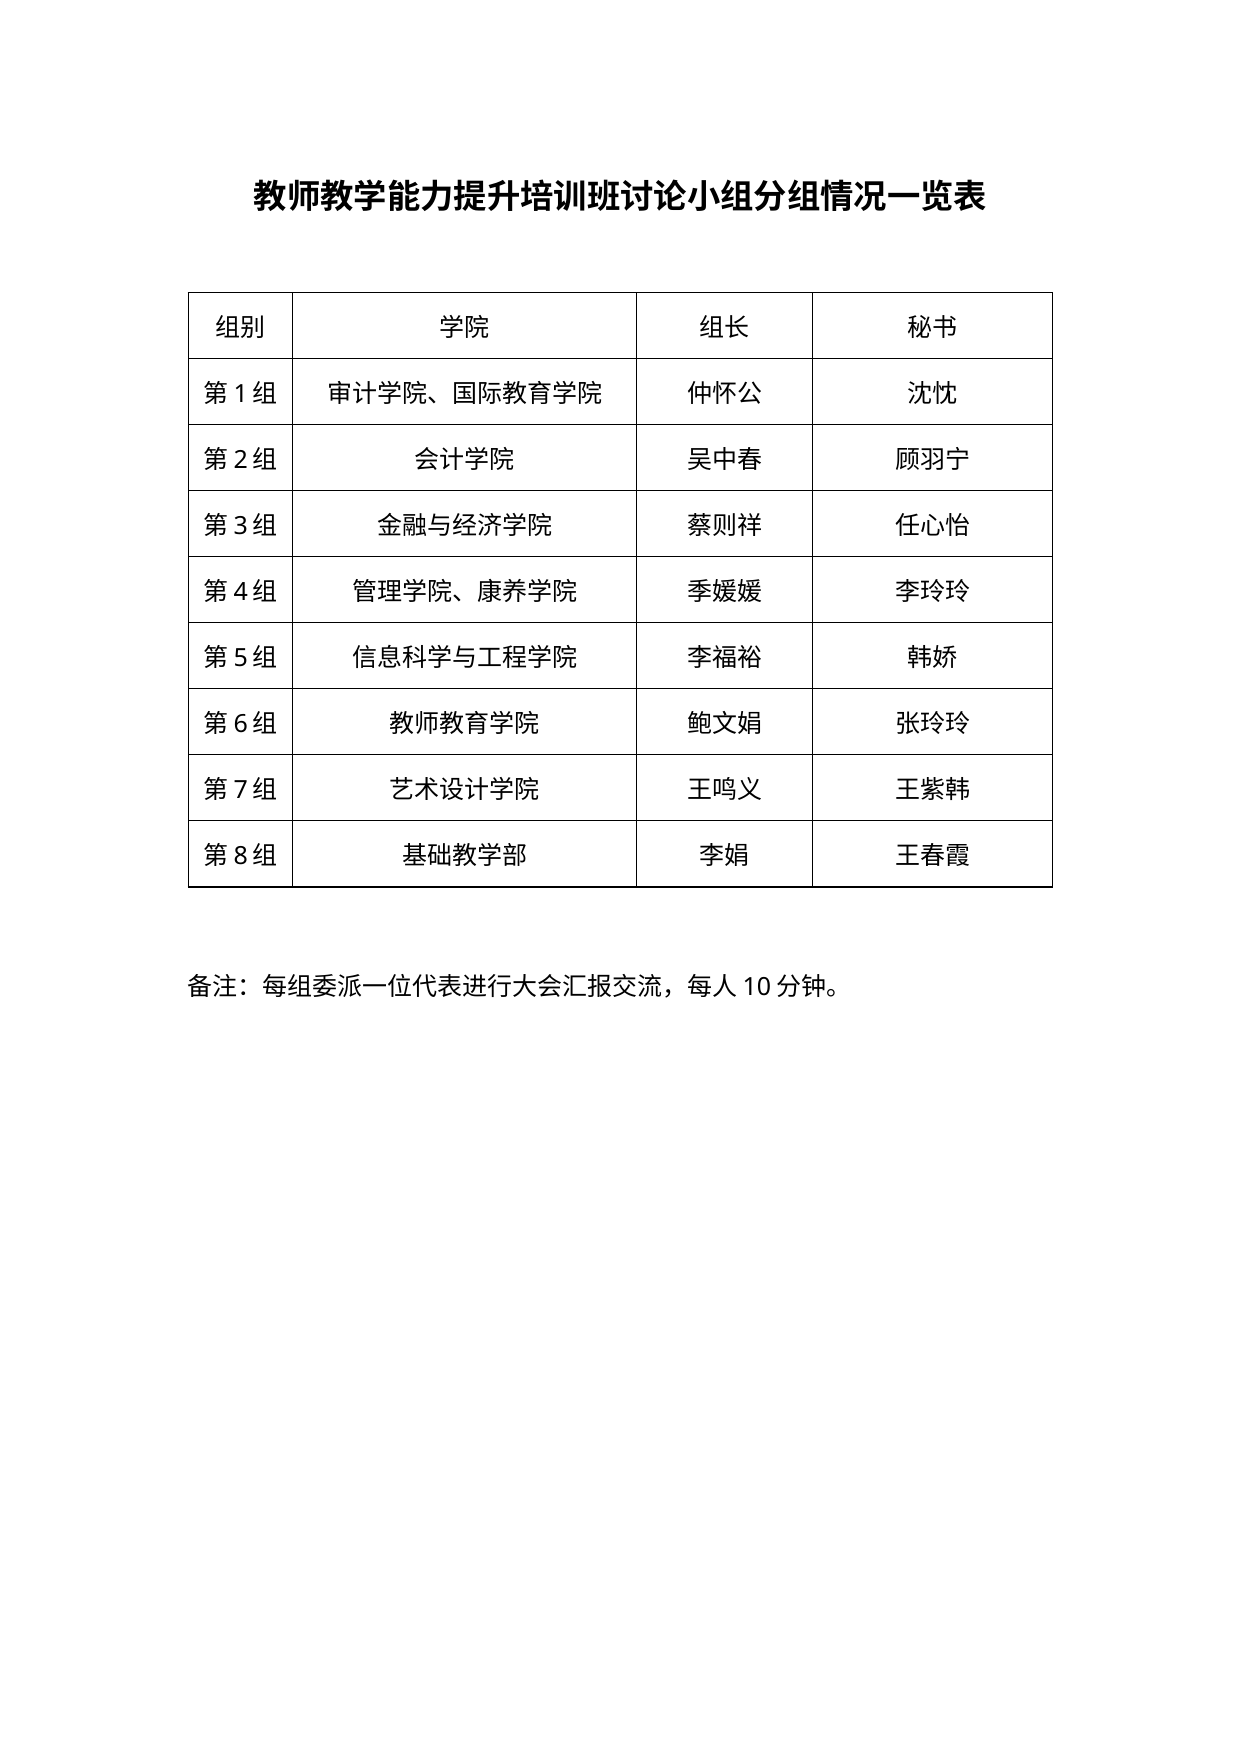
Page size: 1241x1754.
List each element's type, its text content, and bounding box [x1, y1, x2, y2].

table_cell 第8组 [189, 821, 292, 886]
table_cell 鲍文娟 [637, 689, 812, 754]
table_cell 李玲玲 [813, 557, 1052, 622]
table_cell 李娟 [637, 821, 812, 886]
table_cell 王鸣义 [637, 755, 812, 820]
table_cell 信息科学与工程学院 [293, 623, 636, 688]
table_cell 王春霞 [813, 821, 1052, 886]
table_cell 第1组 [189, 359, 292, 424]
table_header 秘书 [813, 293, 1052, 358]
table_cell 第7组 [189, 755, 292, 820]
table_cell 吴中春 [637, 425, 812, 490]
table_cell 第3组 [189, 491, 292, 556]
table_cell 蔡则祥 [637, 491, 812, 556]
table_cell 审计学院、国际教育学院 [293, 359, 636, 424]
table_cell 沈忱 [813, 359, 1052, 424]
table_cell 第2组 [189, 425, 292, 490]
text 教师教学能力提升培训班讨论小组分组情况一览表 [187, 162, 1053, 227]
table_cell 第6组 [189, 689, 292, 754]
table_cell 李福裕 [637, 623, 812, 688]
table_cell 王紫韩 [813, 755, 1052, 820]
table_cell 顾羽宁 [813, 425, 1052, 490]
table_cell 张玲玲 [813, 689, 1052, 754]
table_cell 仲怀公 [637, 359, 812, 424]
table_cell 艺术设计学院 [293, 755, 636, 820]
table_cell 会计学院 [293, 425, 636, 490]
text 备注：每组委派一位代表进行大会汇报交流，每人10分钟。 [187, 952, 1053, 1017]
table_cell 基础教学部 [293, 821, 636, 886]
table_cell 季媛媛 [637, 557, 812, 622]
table_cell 教师教育学院 [293, 689, 636, 754]
table_cell 金融与经济学院 [293, 491, 636, 556]
table_header 学院 [293, 293, 636, 358]
table_cell 任心怡 [813, 491, 1052, 556]
table_header 组别 [189, 293, 292, 358]
table_cell 韩娇 [813, 623, 1052, 688]
table_header 组长 [637, 293, 812, 358]
table_cell 管理学院、康养学院 [293, 557, 636, 622]
table_cell 第4组 [189, 557, 292, 622]
table_cell 第5组 [189, 623, 292, 688]
